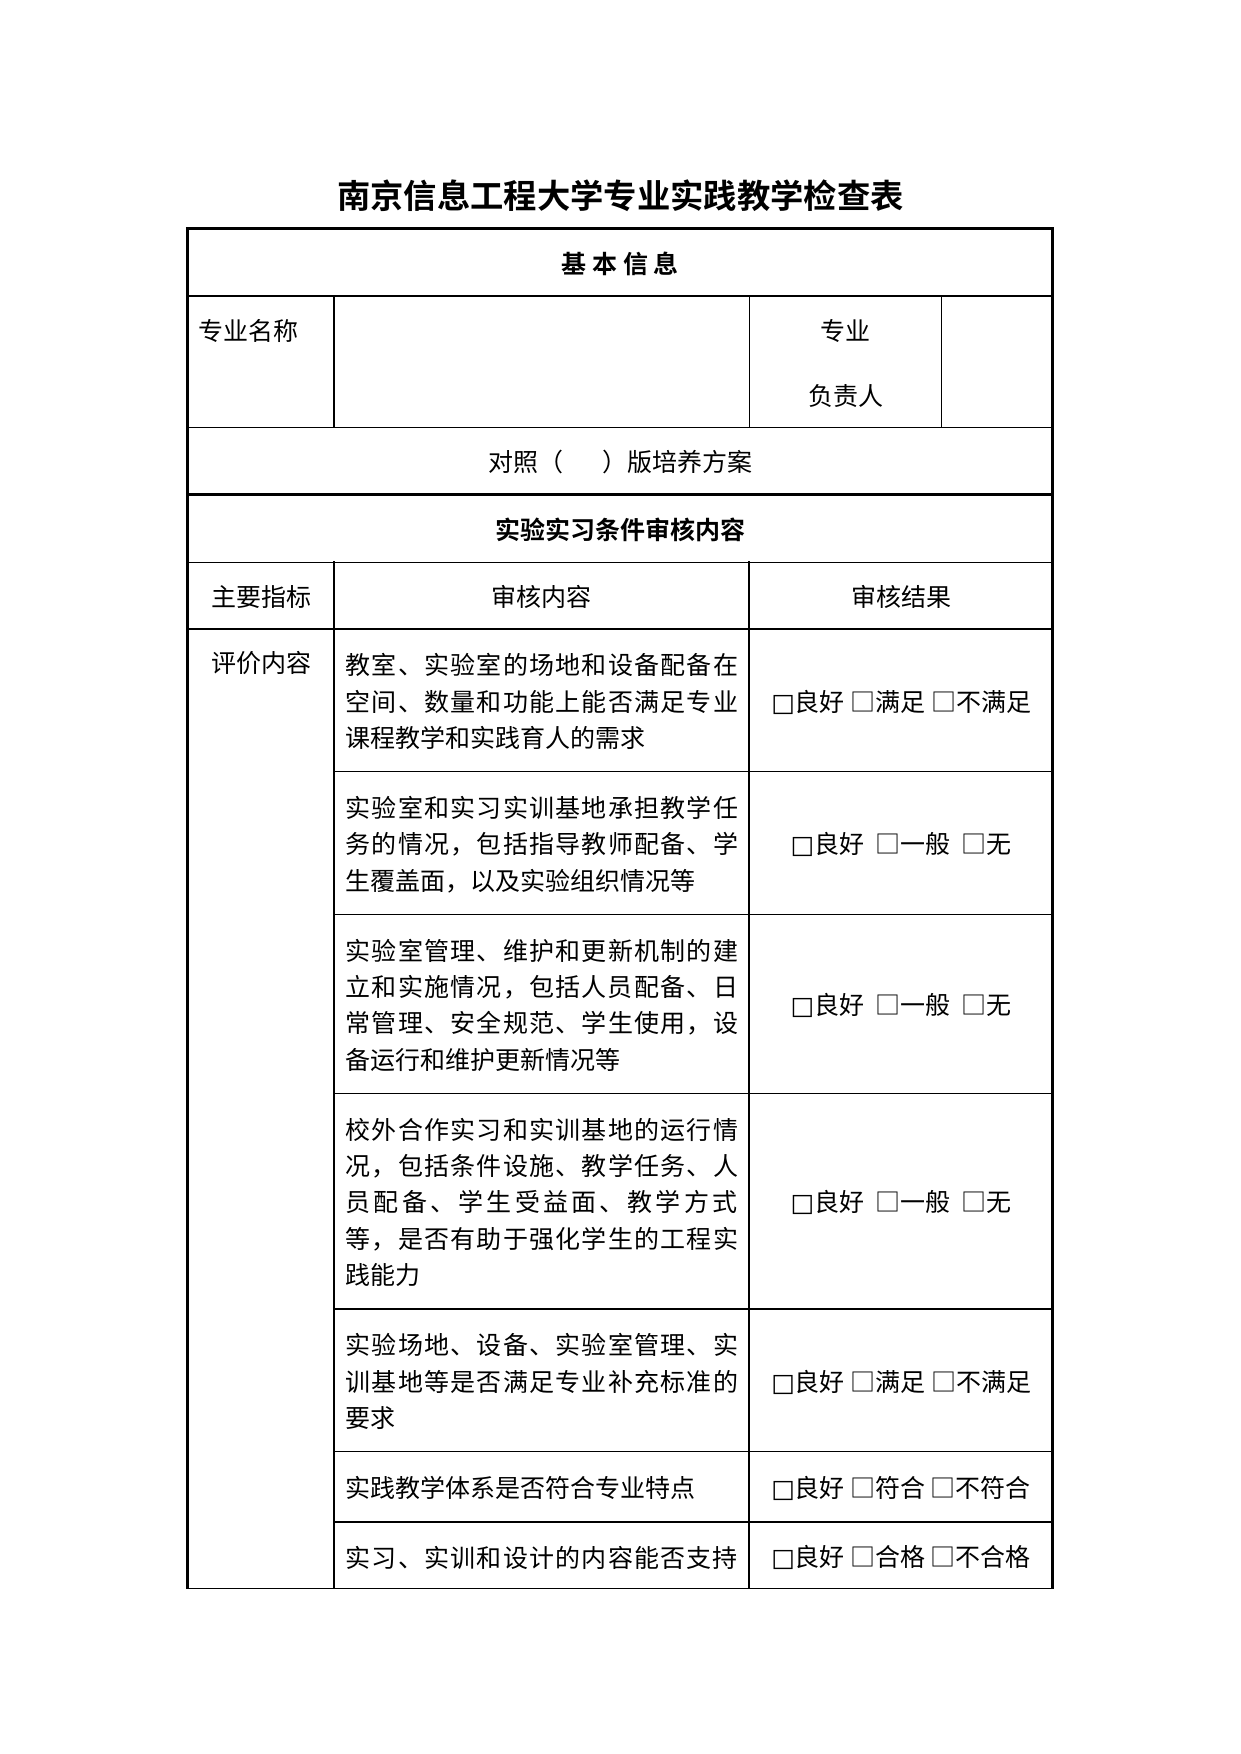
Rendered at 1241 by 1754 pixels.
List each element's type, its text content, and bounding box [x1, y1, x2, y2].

table_cell □良好 □满足 □不满足 [750, 630, 1051, 771]
table_cell □良好 □合格 □不合格 [750, 1523, 1051, 1588]
table_cell 实验实习条件审核内容 [189, 496, 1051, 561]
table_cell 主要指标 [189, 563, 333, 628]
table_cell 审核内容 [335, 563, 748, 628]
table_cell □良好 □一般 □无 [750, 915, 1051, 1093]
table_cell 对照（ ）版培养方案 [189, 428, 1051, 493]
table_cell 审核结果 [750, 563, 1051, 628]
table_cell [335, 297, 749, 427]
table_cell 实践教学体系是否符合专业特点 [335, 1452, 748, 1521]
table_cell 实验场地、设备、实验室管理、实训基地等是否满足专业补充标准的要求 [335, 1310, 748, 1451]
table_cell 专业 负责人 [750, 297, 941, 427]
table_cell □良好 □满足 □不满足 [750, 1310, 1051, 1451]
table_cell □良好 □符合 □不符合 [750, 1452, 1051, 1521]
table_cell 实验室和实习实训基地承担教学任务的情况，包括指导教师配备、学生覆盖面，以及实验组织情况等 [335, 772, 748, 913]
table_cell 校外合作实习和实训基地的运行情况，包括条件设施、教学任务、人员配备、学生受益面、教学方式等，是否有助于强化学生的工程实践能力 [335, 1094, 748, 1308]
table_cell □良好 □一般 □无 [750, 772, 1051, 913]
table_header 基 本 信 息 [189, 230, 1051, 295]
table_cell □良好 □一般 □无 [750, 1094, 1051, 1308]
text 南京信息工程大学专业实践教学检查表 [187, 162, 1053, 227]
table_cell 专业名称 [189, 297, 333, 427]
table_cell [942, 297, 1051, 427]
table_cell 教室、实验室的场地和设备配备在空间、数量和功能上能否满足专业课程教学和实践育人的需求 [335, 630, 748, 771]
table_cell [335, 1523, 748, 1588]
table_cell 评价内容 [189, 630, 333, 1588]
table_cell 实验室管理、维护和更新机制的建立和实施情况，包括人员配备、日常管理、安全规范、学生使用，设备运行和维护更新情况等 [335, 915, 748, 1093]
